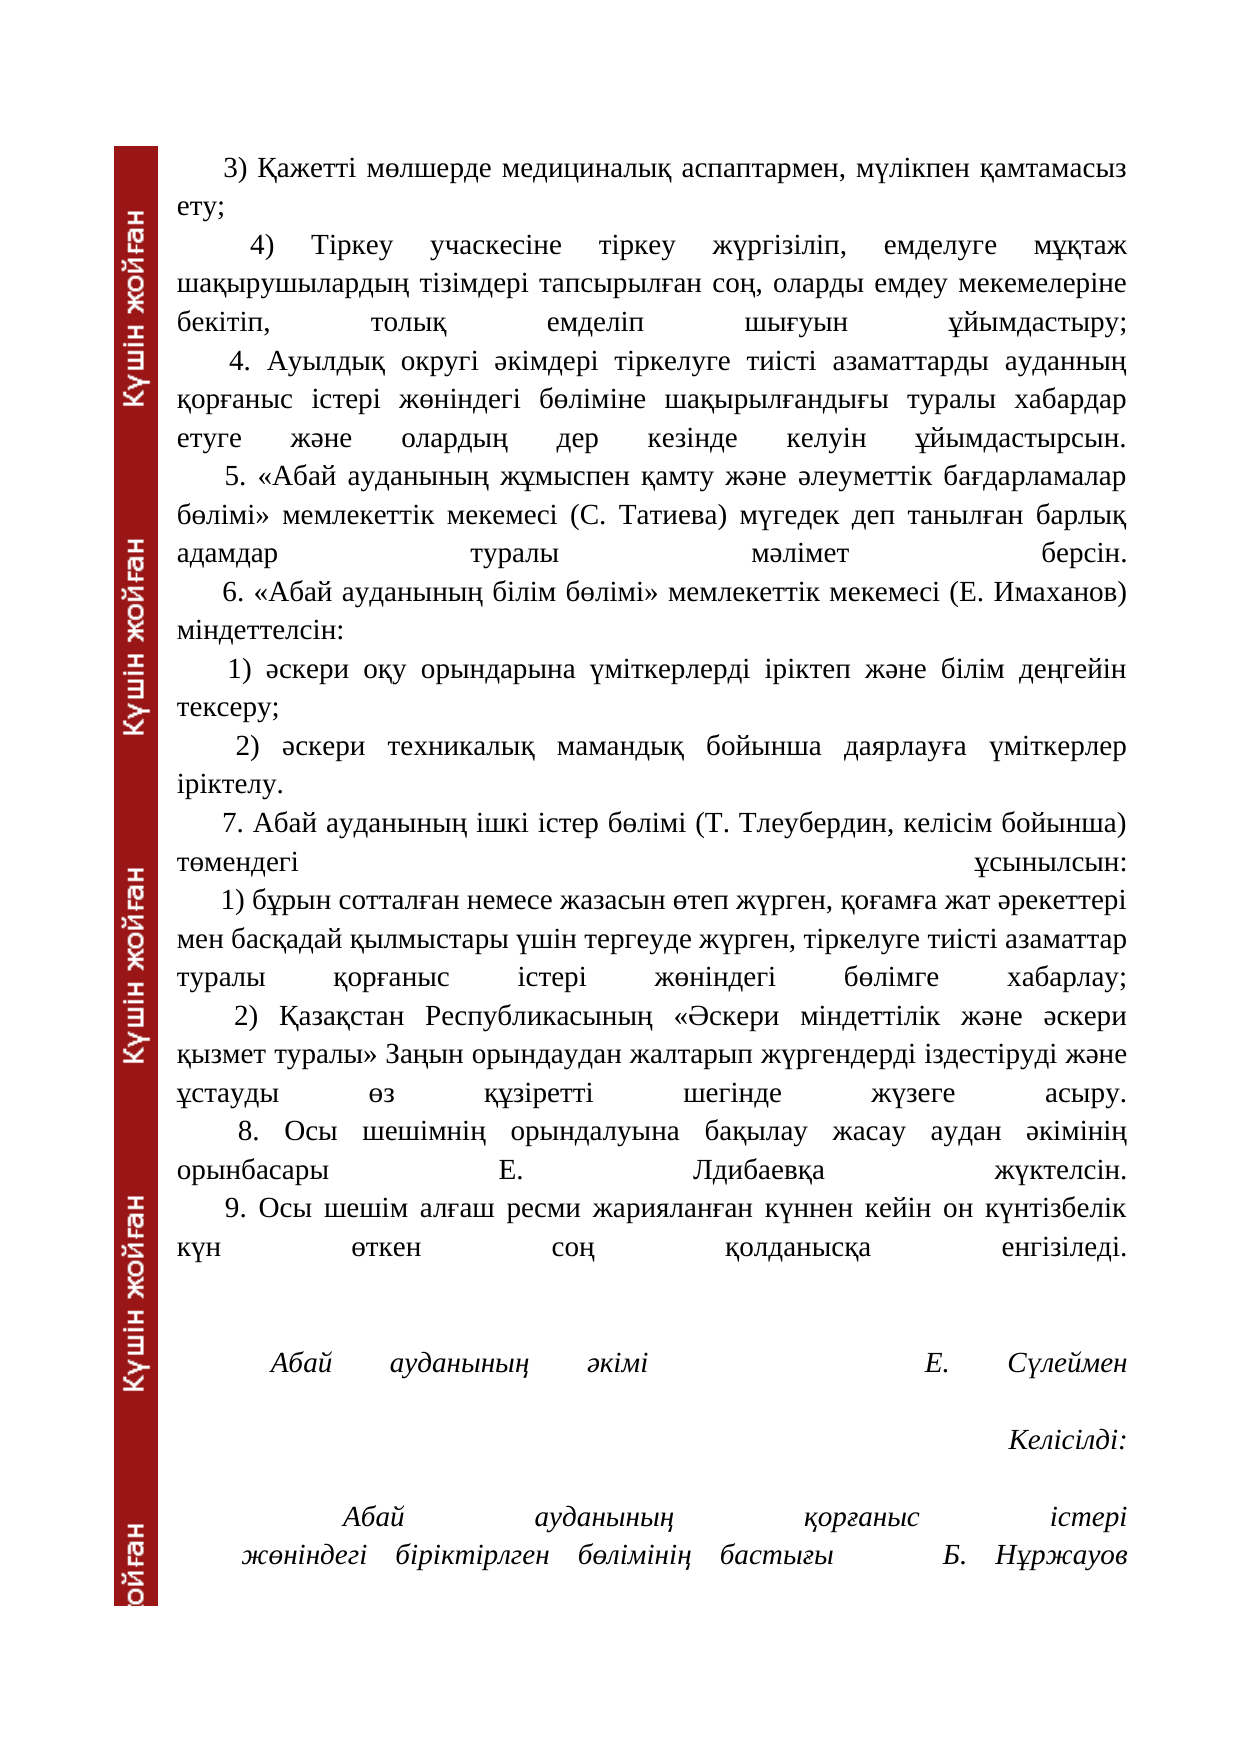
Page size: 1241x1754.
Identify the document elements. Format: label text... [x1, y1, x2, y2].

picture [114, 1571, 158, 1606]
picture [114, 146, 158, 150]
